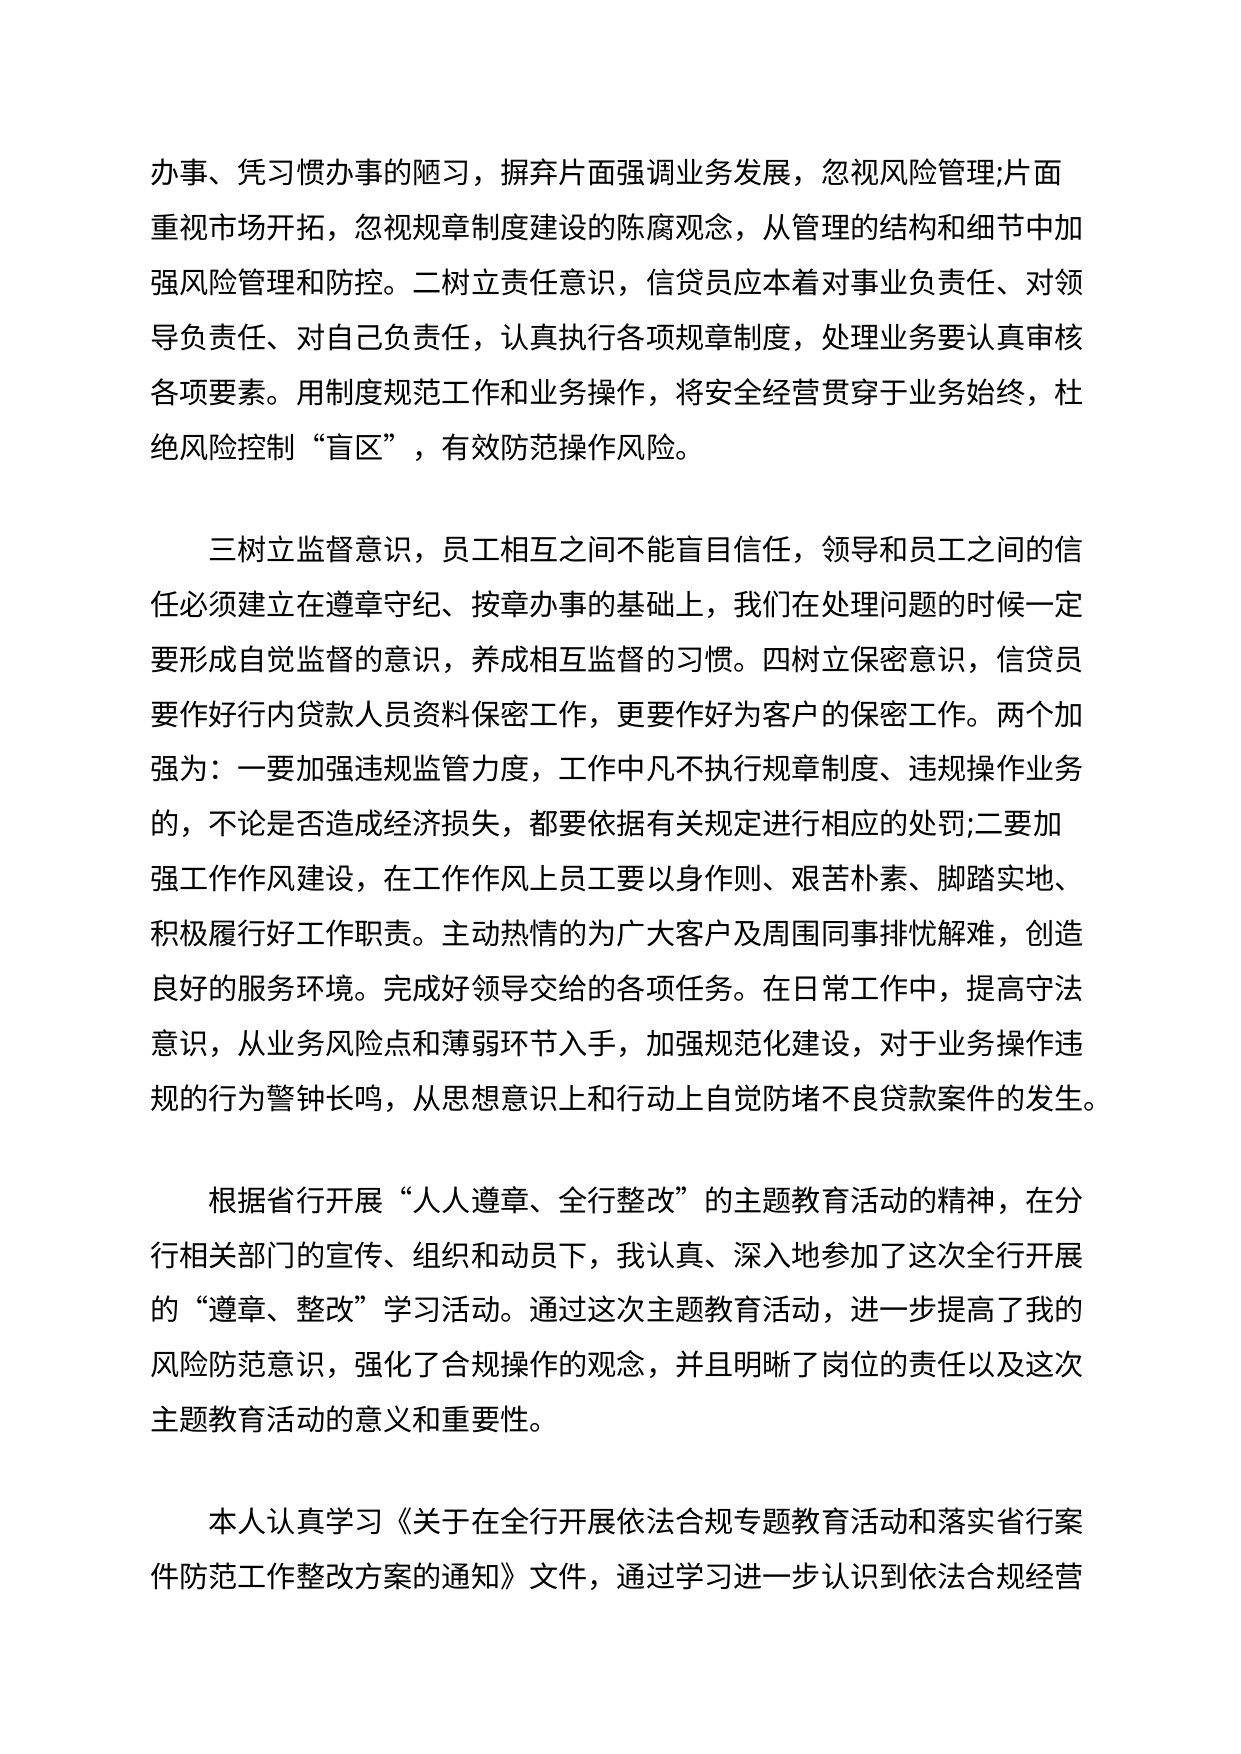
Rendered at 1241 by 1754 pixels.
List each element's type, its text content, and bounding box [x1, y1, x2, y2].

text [150, 150, 1090, 467]
text 根据省行开展“人人遵章、全行整改”的主题教育活动的精神，在分行相关部门的宣传、组织和动员下，我认真、深入地参加了这次全行开展的“遵章、整改”学习活动。通过这次主题教育活动，进一步提高了我的风险防范意识，强化了合规操作的观念，并且明晰了岗位的责任以及这次主题教育活动的意义和重要性。 [150, 1177, 1090, 1439]
text 三树立监督意识，员工相互之间不能盲目信任，领导和员工之间的信任必须建立在遵章守纪、按章办事的基础上，我们在处理问题的时候一定要形成自觉监督的意识，养成相互监督的习惯。四树立保密意识，信贷员要作好行内贷款人员资料保密工作，更要作好为客户的保密工作。两个加强为：一要加强违规监管力度，工作中凡不执行规章制度、违规操作业务的，不论是否造成经济损失，都要依据有关规定进行相应的处罚;二要加强工作作风建设，在工作作风上员工要以身作则、艰苦朴素、脚踏实地、积极履行好工作职责。主动热情的为广大客户及周围同事排忧解难，创造良好的服务环境。完成好领导交给的各项任务。在日常工作中，提高守法意识，从业务风险点和薄弱环节入手，加强规范化建设，对于业务操作违规的行为警钟长鸣，从思想意识上和行动上自觉防堵不良贷款案件的发生。 [150, 526, 1090, 1118]
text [150, 1498, 1090, 1596]
